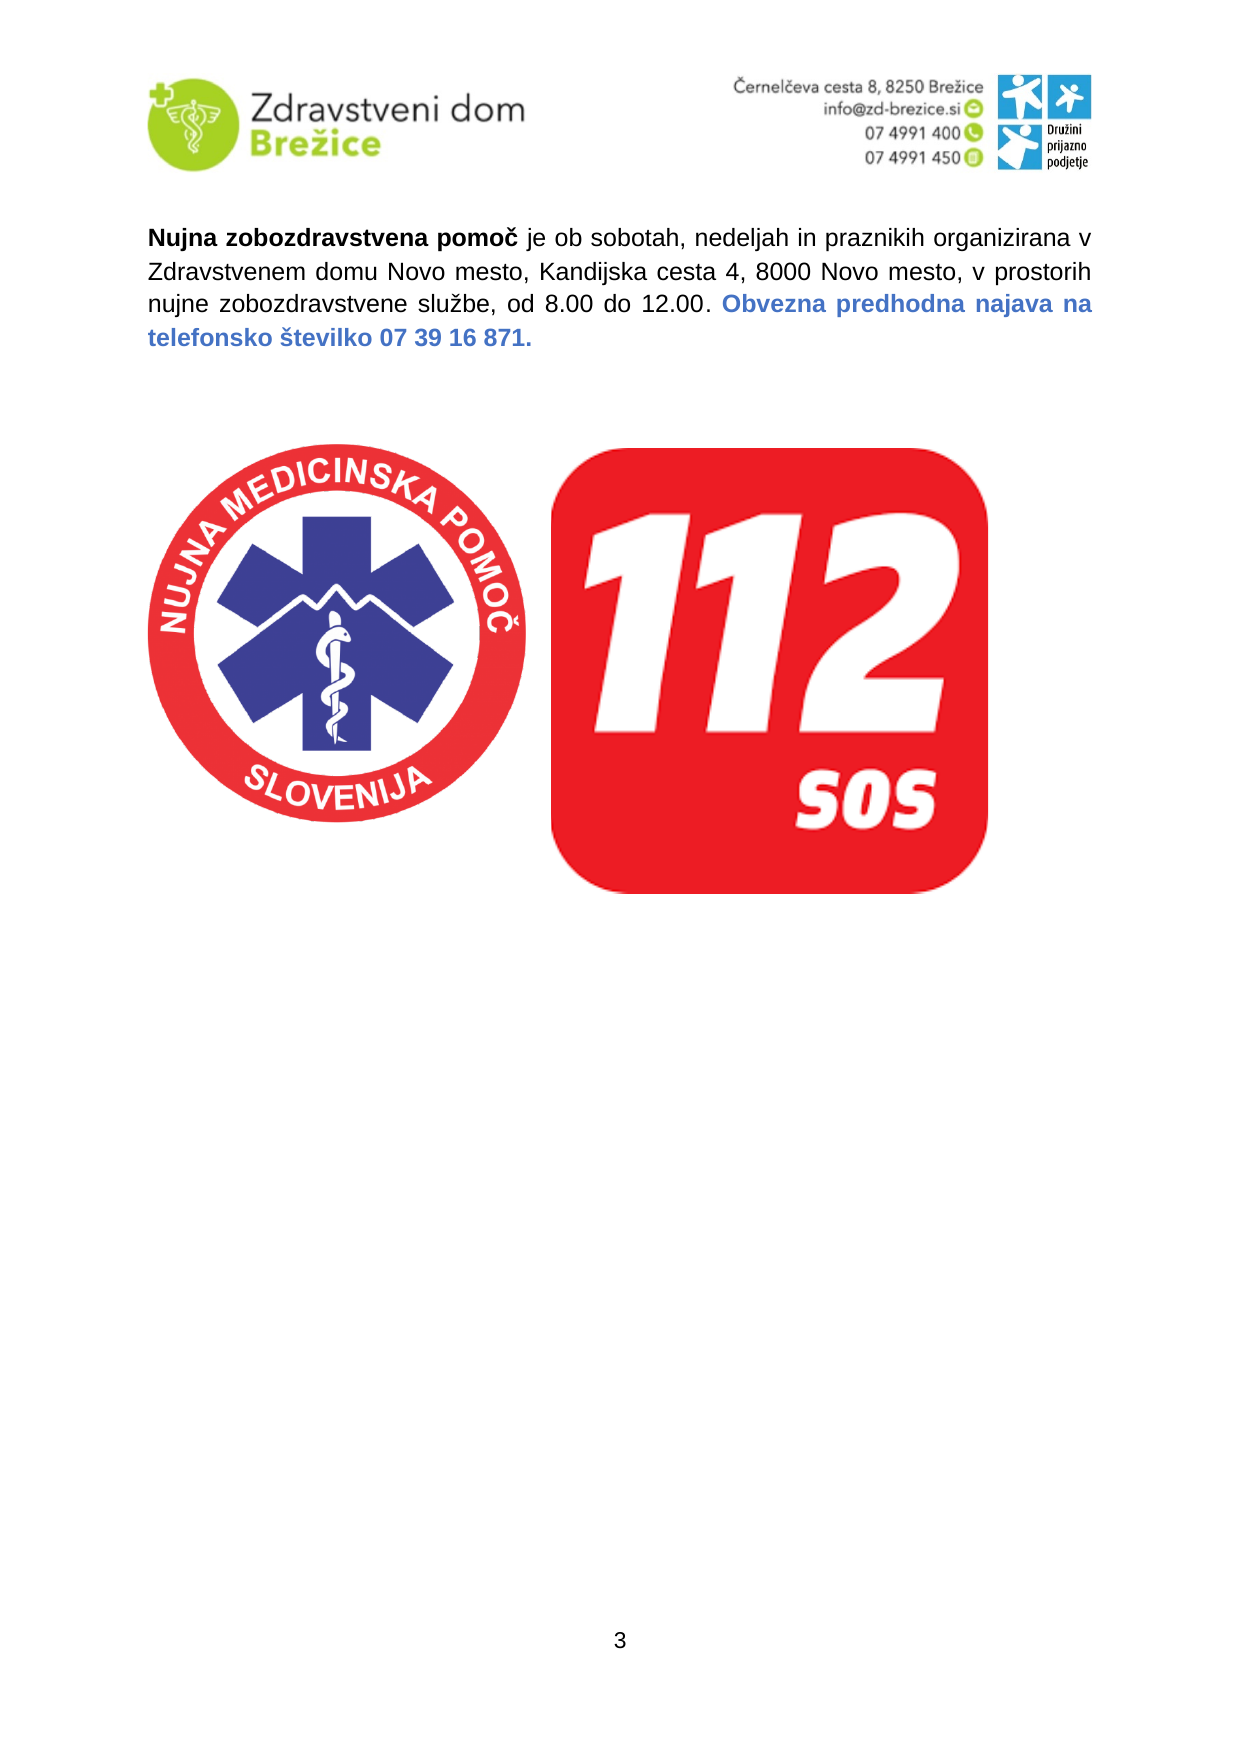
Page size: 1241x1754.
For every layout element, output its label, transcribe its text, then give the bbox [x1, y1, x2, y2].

text Nujna zobozdravstvena pomoč je ob sobotah, nedeljah in praznikih organizirana v Zdravstvenem domu Novo mesto, Kandijska cesta 4, 8000 Novo mesto, v prostorih nujne zobozdravstvene službe, od 8.00 do 12.00. Obvezna predhodna najava na telefonsko številko 07 39 16 871. [148, 223, 1093, 351]
picture [147, 372, 526, 894]
picture [551, 448, 989, 894]
picture [147, 73, 1092, 174]
